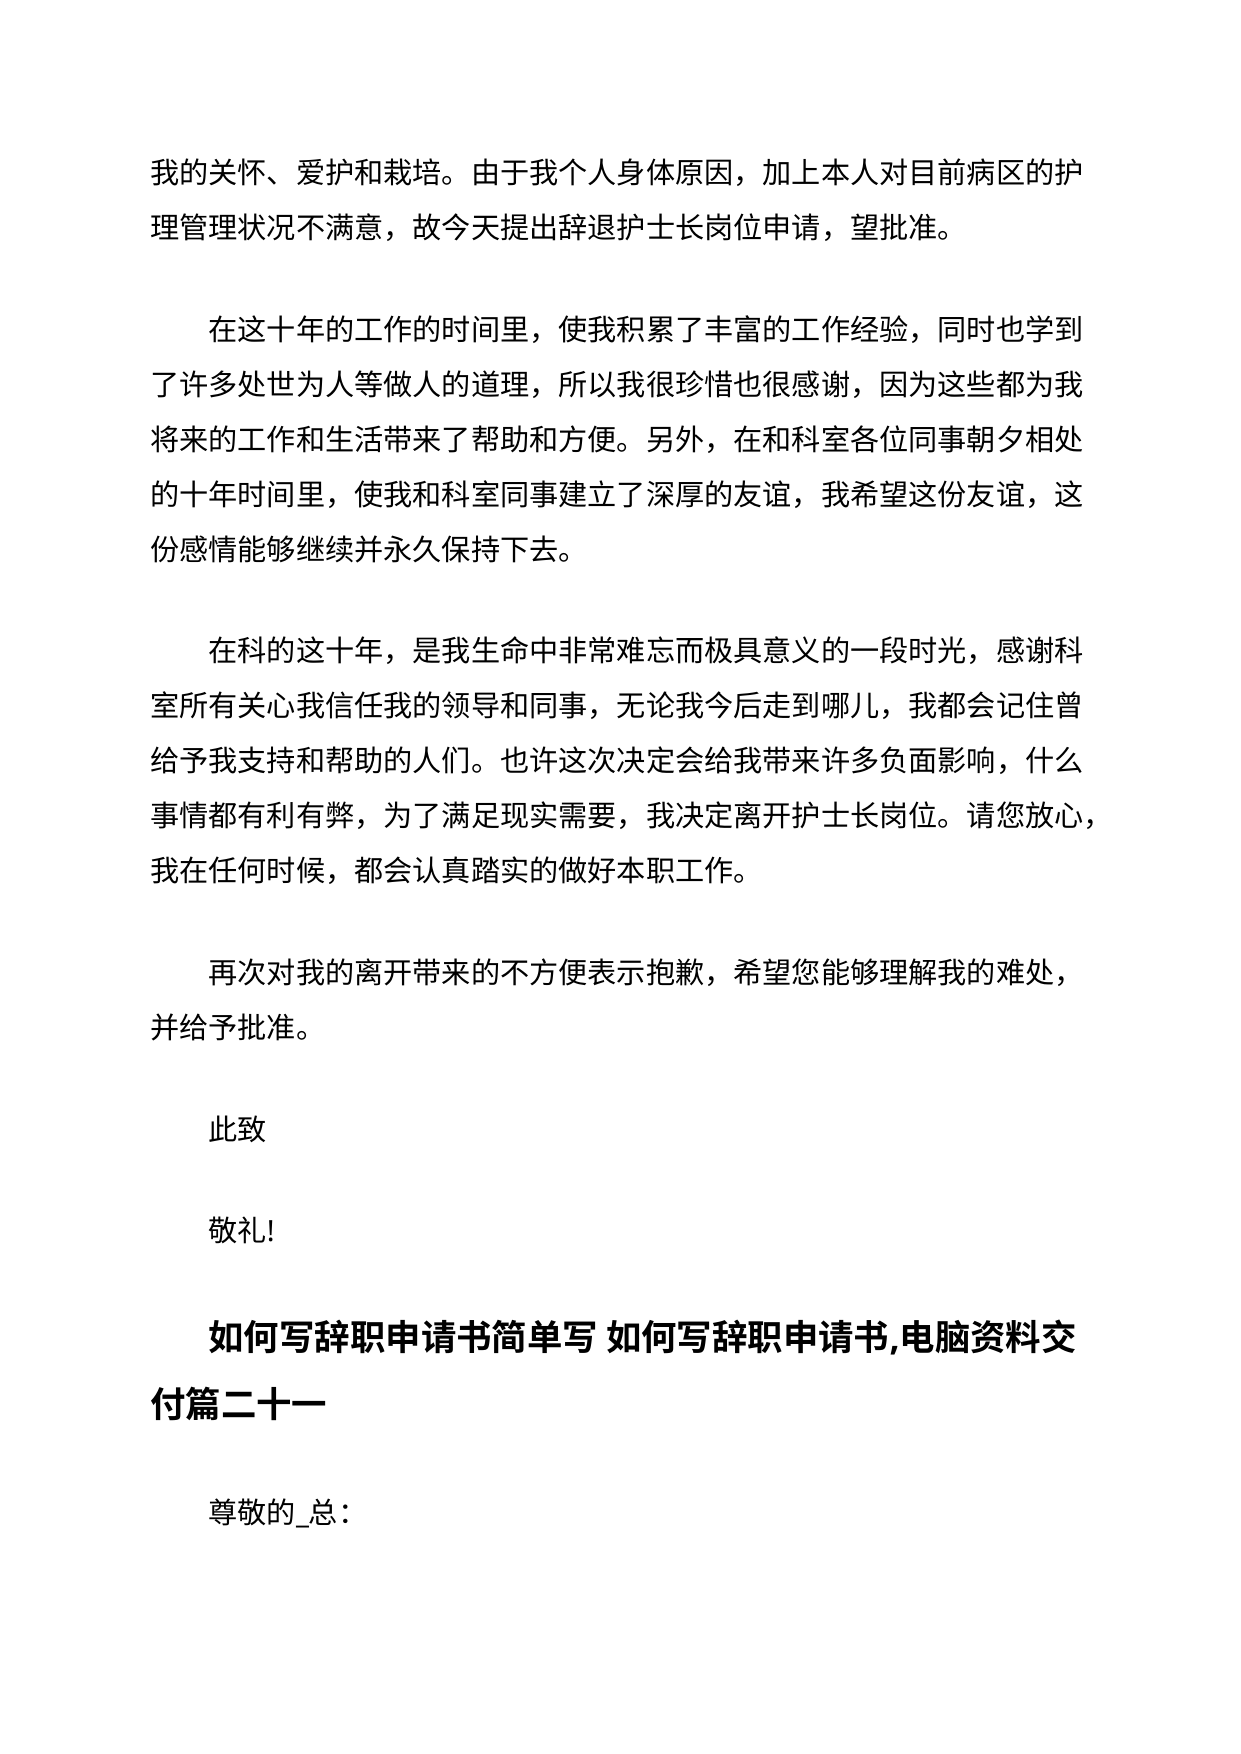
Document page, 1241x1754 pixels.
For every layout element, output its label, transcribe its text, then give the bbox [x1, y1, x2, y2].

text 再次对我的离开带来的不方便表示抱歉，希望您能够理解我的难处，并给予批准。 [150, 949, 1090, 1047]
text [150, 150, 1090, 247]
text 如何写辞职申请书简单写 如何写辞职申请书,电脑资料交付篇二十一 [150, 1310, 1090, 1428]
text 尊敬的_总： [150, 1490, 1090, 1532]
text 在这十年的工作的时间里，使我积累了丰富的工作经验，同时也学到了许多处世为人等做人的道理，所以我很珍惜也很感谢，因为这些都为我将来的工作和生活带来了帮助和方便。另外，在和科室各位同事朝夕相处的十年时间里，使我和科室同事建立了深厚的友谊，我希望这份友谊，这份感情能够继续并永久保持下去。 [150, 307, 1090, 568]
text 此致 [150, 1106, 1090, 1148]
text 敬礼! [150, 1208, 1090, 1250]
text 在科的这十年，是我生命中非常难忘而极具意义的一段时光，感谢科室所有关心我信任我的领导和同事，无论我今后走到哪儿，我都会记住曾给予我支持和帮助的人们。也许这次决定会给我带来许多负面影响，什么事情都有利有弊，为了满足现实需要，我决定离开护士长岗位。请您放心，我在任何时候，都会认真踏实的做好本职工作。 [150, 628, 1090, 890]
